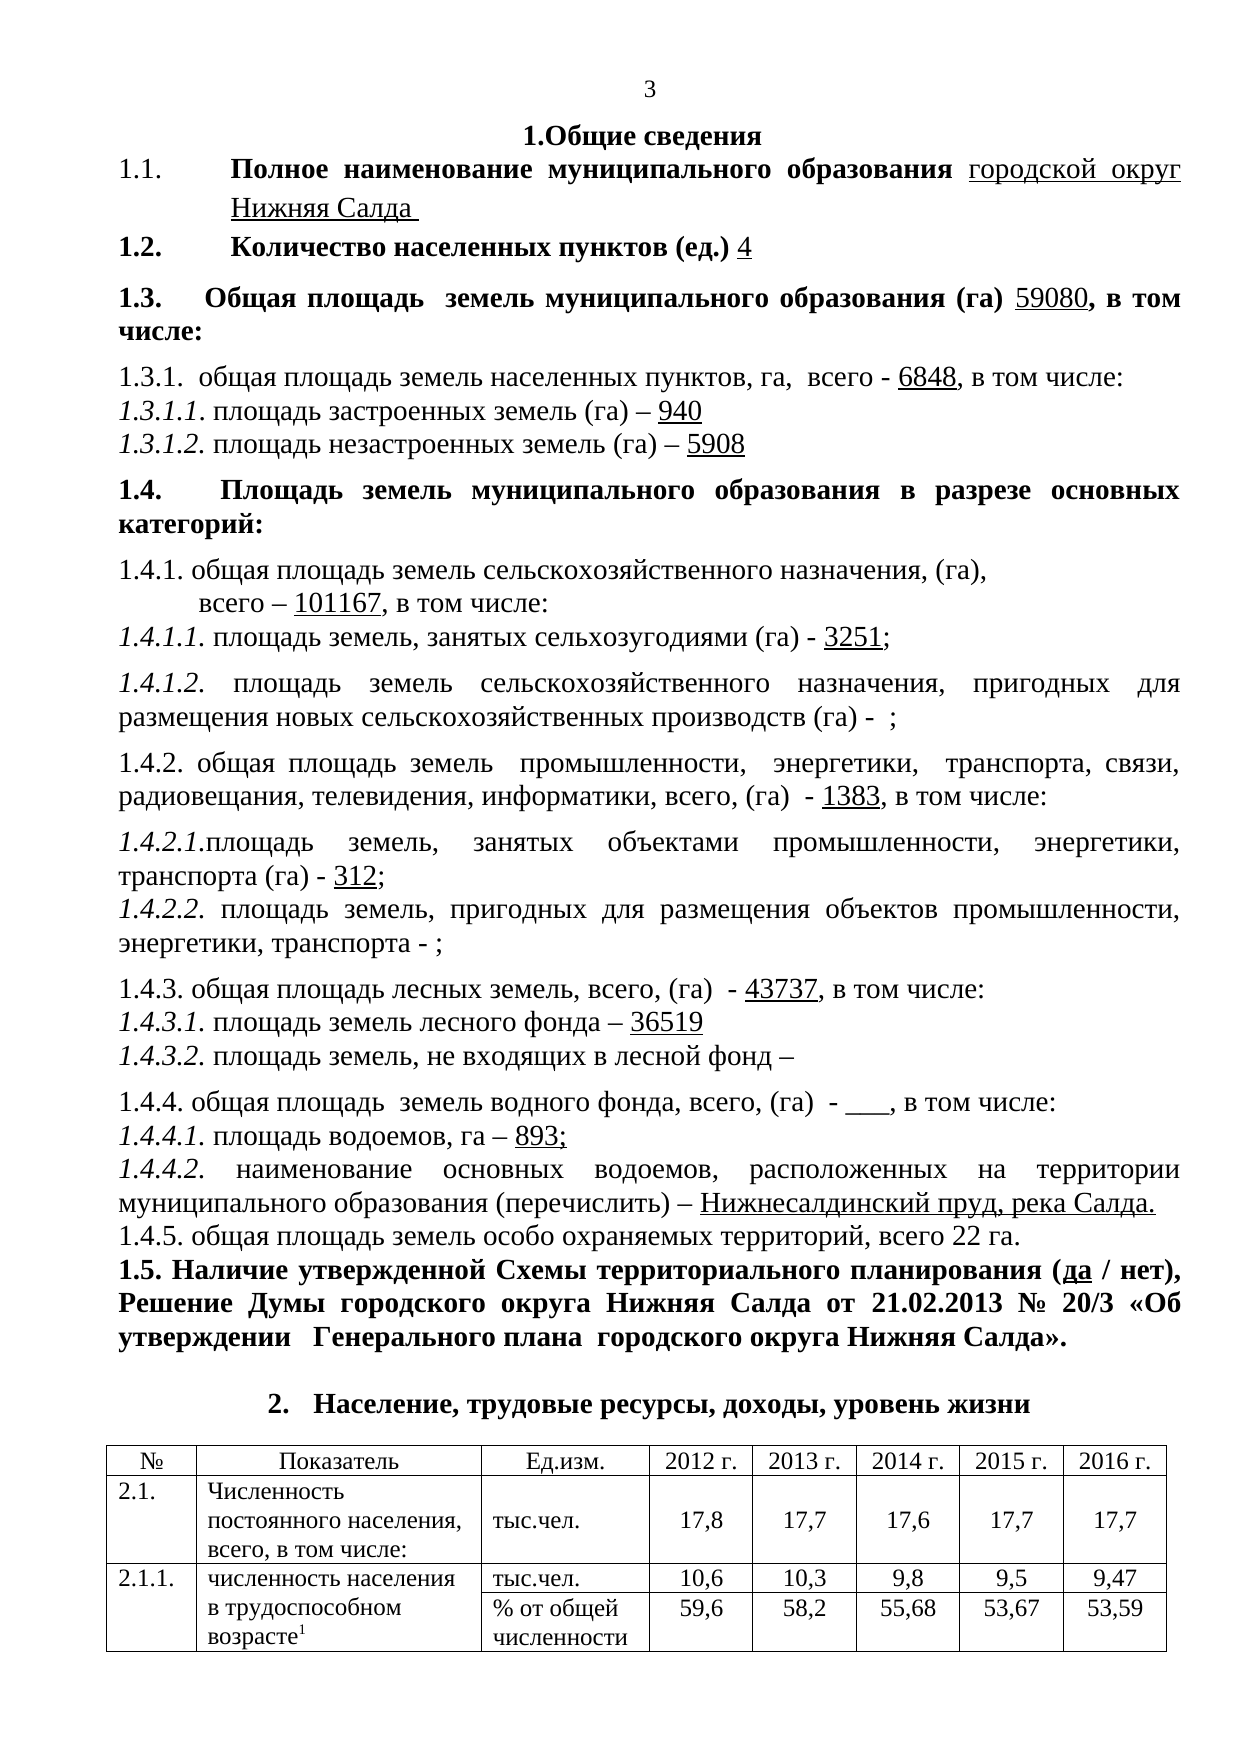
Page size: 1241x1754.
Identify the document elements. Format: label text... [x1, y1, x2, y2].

list Количество населенных пунктов (ед.) 4 [118, 229, 1181, 262]
text 1.3.1.2. площадь незастроенных земель (га) – 5908 [118, 426, 1181, 460]
text 1.4.5. общая площадь земель особо охраняемых территорий, всего 22 га. [118, 1218, 1181, 1252]
table_cell 17,7 [1064, 1476, 1166, 1562]
text 1.4.4. общая площадь земель водного фонда, всего, (га) - ___, в том числе: [118, 1084, 1181, 1118]
table_cell 17,6 [857, 1476, 959, 1562]
table_cell 2.1. [107, 1476, 196, 1562]
table_header 2015 г. [960, 1446, 1063, 1475]
table_header 2016 г. [1064, 1446, 1166, 1475]
text 1.4.4.2. наименование основных водоемов, расположенных на территории муниципального образования (перечислить) – Нижнесалдинский пруд, река Салда. [118, 1151, 1181, 1218]
table_cell тыс.чел. [482, 1564, 649, 1592]
table_cell 53,59 [1064, 1593, 1166, 1651]
text 1.Общие сведения [103, 118, 1181, 152]
table_cell 2.1.1. [107, 1564, 196, 1651]
table_cell 59,6 [650, 1593, 752, 1651]
table_cell 9,8 [857, 1564, 959, 1592]
list Полное наименование муниципального образования городской округ Нижняя Салда [118, 152, 1181, 224]
text 1.4.2.1.площадь земель, занятых объектами промышленности, энергетики, транспорта (га) - 312; [118, 824, 1181, 891]
table_cell 58,2 [753, 1593, 856, 1651]
text 1.4.2.2. площадь земель, пригодных для размещения объектов промышленности, энергетики, транспорта - ; [118, 891, 1181, 958]
text 1.4. Площадь земель муниципального образования в разрезе основных категорий: [118, 472, 1181, 539]
text 1.3. Общая площадь земель муниципального образования (га) 59080, в том числе: [118, 280, 1181, 347]
table_header Показатель [197, 1446, 481, 1475]
text 1.4.1.2. площадь земель сельскохозяйственного назначения, пригодных для размещения новых сельскохозяйственных производств (га) - ; [118, 665, 1181, 732]
table_cell 9,47 [1064, 1564, 1166, 1592]
text 1.4.4.1. площадь водоемов, га – 893; [118, 1118, 1181, 1151]
table_header № [107, 1446, 196, 1475]
table_header 2012 г. [650, 1446, 752, 1475]
text 1.4.2. общая площадь земель промышленности, энергетики, транспорта, связи, радиовещания, телевидения, информатики, всего, (га) - 1383, в том числе: [118, 745, 1181, 812]
text 1.4.3.2. площадь земель, не входящих в лесной фонд – [118, 1038, 1181, 1072]
table_cell 55,68 [857, 1593, 959, 1651]
text 1.4.3. общая площадь лесных земель, всего, (га) - 43737, в том числе: [118, 971, 1181, 1004]
text всего – 101167, в том числе: [118, 586, 1181, 619]
table_cell Численность постоянного населения, всего, в том числе: [197, 1476, 481, 1562]
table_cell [482, 1593, 649, 1651]
table_header 2013 г. [753, 1446, 856, 1475]
table_cell 9,5 [960, 1564, 1063, 1592]
list Население, трудовые ресурсы, доходы, уровень жизни [117, 1386, 1181, 1419]
table_cell 17,7 [753, 1476, 856, 1562]
table_cell тыс.чел. [482, 1476, 649, 1562]
text 1.5. Наличие утвержденной Схемы территориального планирования (да / нет), Решение Думы городского округа Нижняя Салда от 21.02.2013 № 20/3 «Об утверждении Генерального плана городского округа Нижняя Салда». [118, 1252, 1181, 1352]
table_header 2014 г. [857, 1446, 959, 1475]
table_cell 17,8 [650, 1476, 752, 1562]
table_cell 10,6 [650, 1564, 752, 1592]
table_cell 10,3 [753, 1564, 856, 1592]
text 1.4.1.1. площадь земель, занятых сельхозугодиями (га) - 3251; [118, 619, 1181, 653]
text 1.4.1. общая площадь земель сельскохозяйственного назначения, (га), [118, 552, 1181, 586]
table_header Ед.изм. [482, 1446, 649, 1475]
text 1.4.3.1. площадь земель лесного фонда – 36519 [118, 1004, 1181, 1038]
text 1.3.1. общая площадь земель населенных пунктов, га, всего - 6848, в том числе: [118, 359, 1181, 393]
text 1.3.1.1. площадь застроенных земель (га) – 940 [118, 393, 1181, 426]
table_cell численность населения в трудоспособном возрасте [197, 1564, 481, 1651]
table_cell 17,7 [960, 1476, 1063, 1562]
table_cell 53,67 [960, 1593, 1063, 1651]
